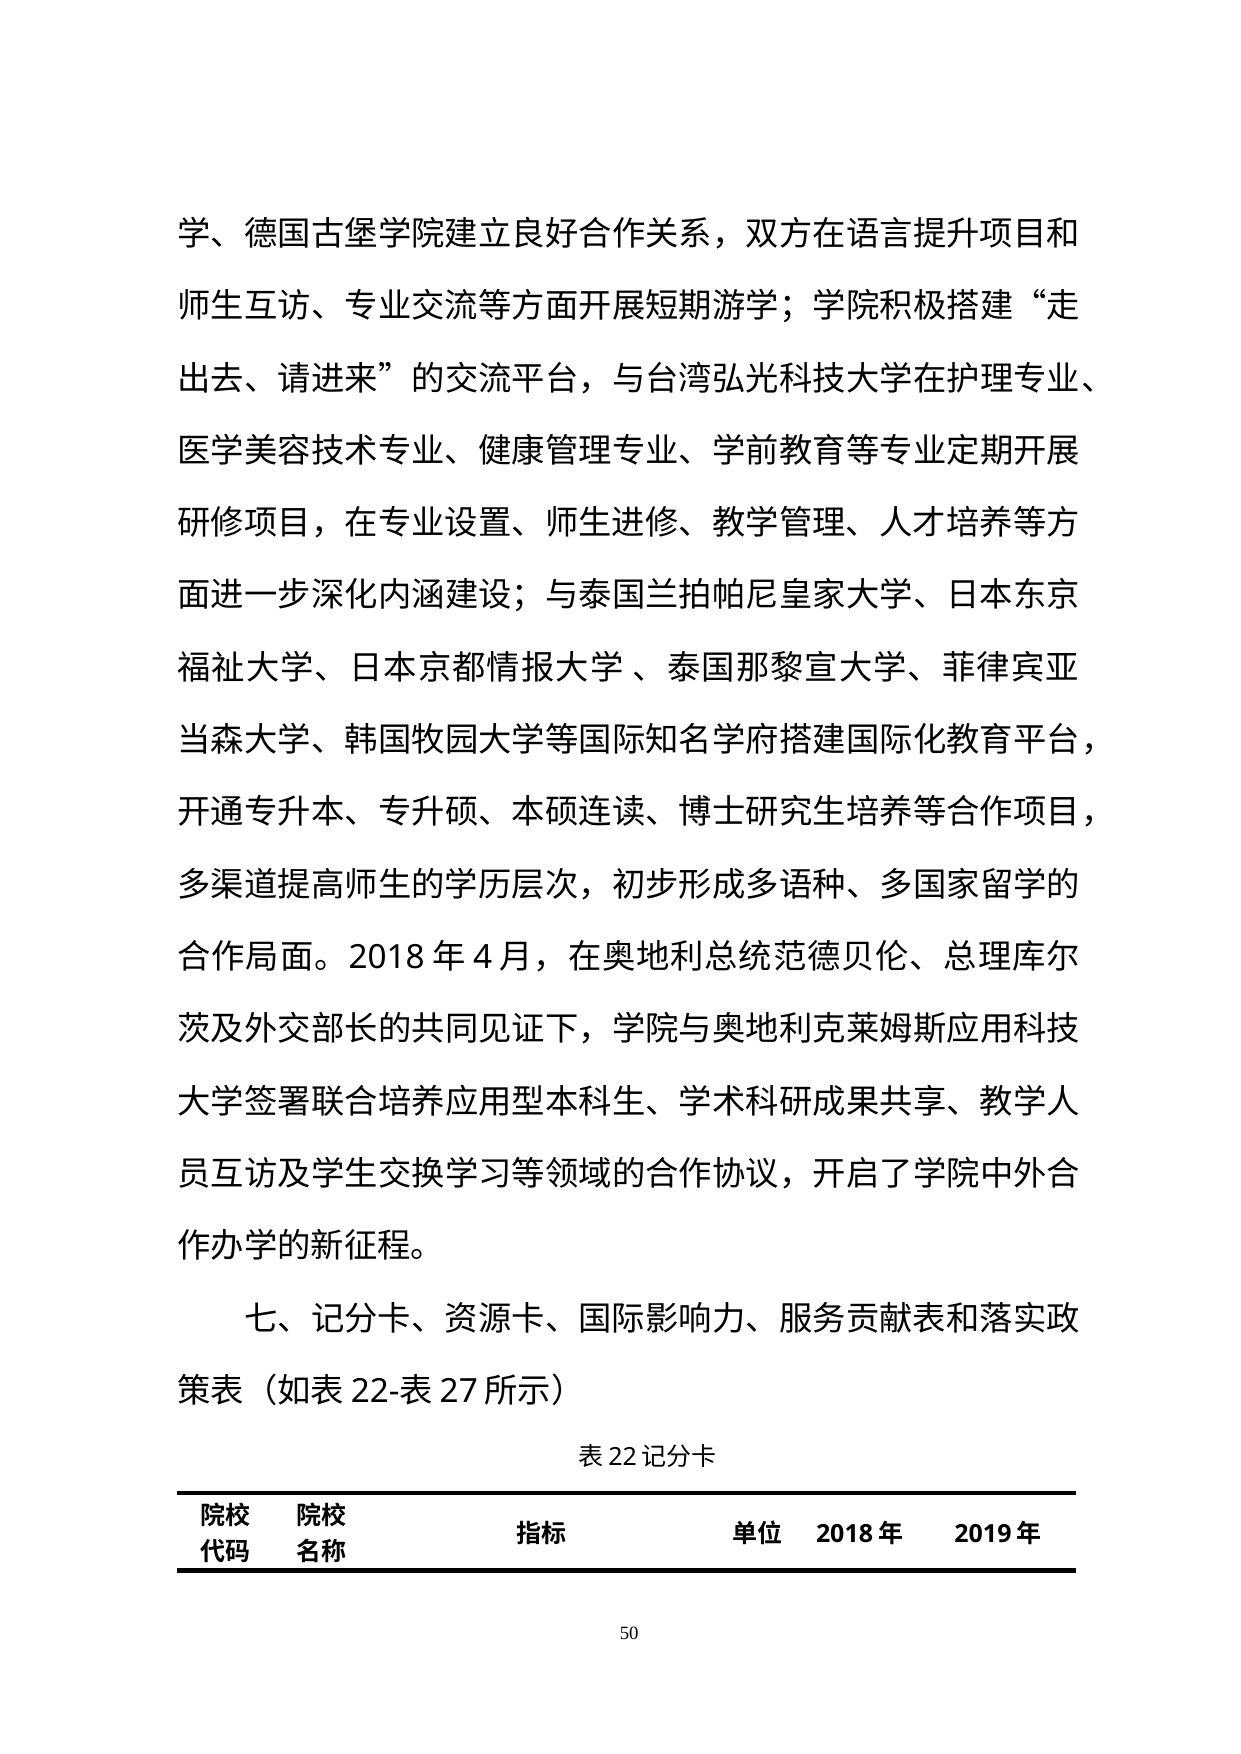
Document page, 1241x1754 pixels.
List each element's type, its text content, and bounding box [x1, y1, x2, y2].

subtitle 七、记分卡、资源卡、国际影响力、服务贡献表和落实政策表（如表22-表27所示） [177, 1291, 1081, 1412]
table_header 院校名称 [274, 1495, 368, 1568]
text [177, 207, 1081, 1267]
text 表22记分卡 [177, 1436, 1081, 1472]
table_header 2019年 [920, 1495, 1076, 1568]
table_header 指标 [368, 1495, 715, 1568]
table_header 单位 [715, 1495, 799, 1568]
table_header 2018年 [799, 1495, 919, 1568]
table_header 院校代码 [177, 1495, 274, 1568]
